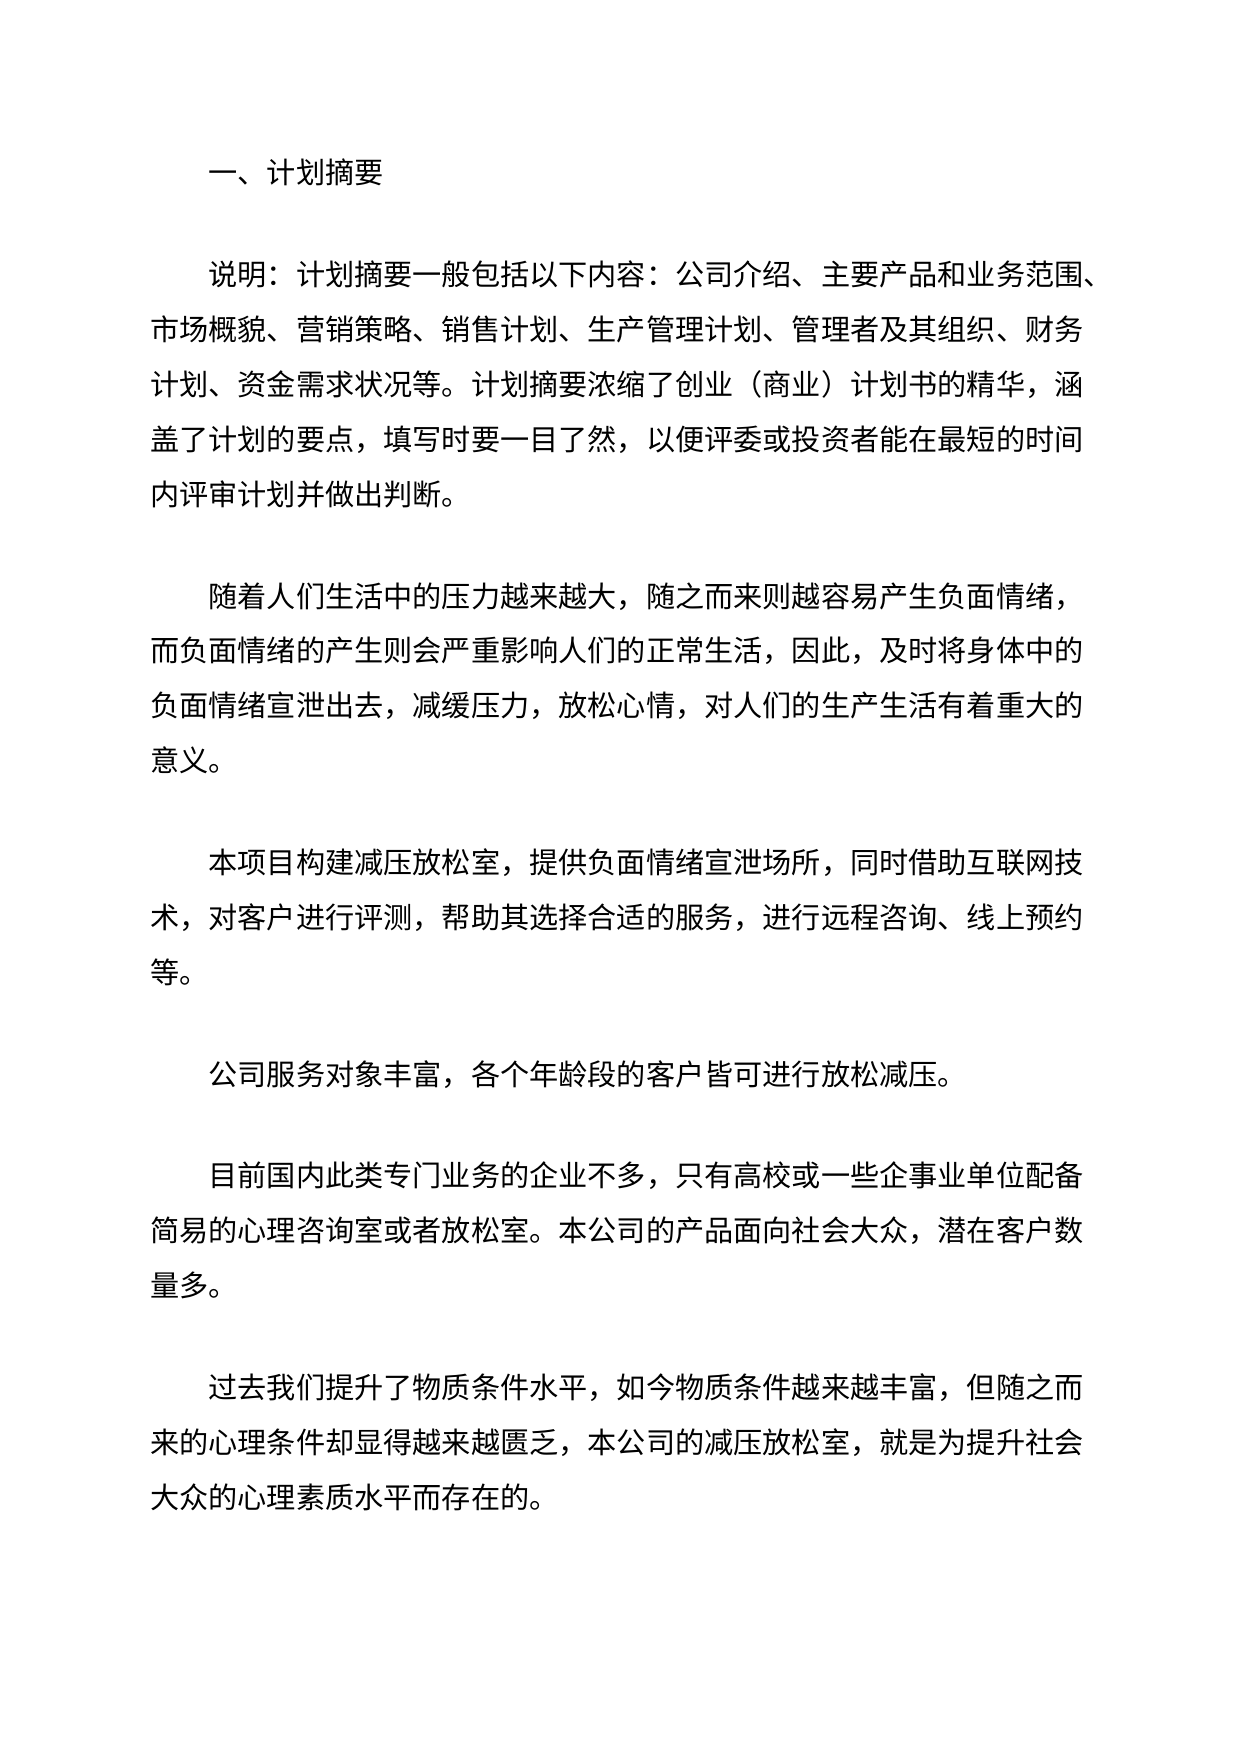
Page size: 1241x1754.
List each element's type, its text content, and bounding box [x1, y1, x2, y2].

text 公司服务对象丰富，各个年龄段的客户皆可进行放松减压。 [150, 1051, 1090, 1093]
text 说明：计划摘要一般包括以下内容：公司介绍、主要产品和业务范围、市场概貌、营销策略、销售计划、生产管理计划、管理者及其组织、财务计划、资金需求状况等。计划摘要浓缩了创业（商业）计划书的精华，涵盖了计划的要点，填写时要一目了然，以便评委或投资者能在最短的时间内评审计划并做出判断。 [150, 252, 1090, 514]
text 目前国内此类专门业务的企业不多，只有高校或一些企事业单位配备简易的心理咨询室或者放松室。本公司的产品面向社会大众，潜在客户数量多。 [150, 1153, 1090, 1305]
text 随着人们生活中的压力越来越大，随之而来则越容易产生负面情绪，而负面情绪的产生则会严重影响人们的正常生活，因此，及时将身体中的负面情绪宣泄出去，减缓压力，放松心情，对人们的生产生活有着重大的意义。 [150, 573, 1090, 780]
text 过去我们提升了物质条件水平，如今物质条件越来越丰富，但随之而来的心理条件却显得越来越匮乏，本公司的减压放松室，就是为提升社会大众的心理素质水平而存在的。 [150, 1364, 1090, 1517]
text 一、计划摘要 [150, 150, 1090, 192]
text 本项目构建减压放松室，提供负面情绪宣泄场所，同时借助互联网技术，对客户进行评测，帮助其选择合适的服务，进行远程咨询、线上预约等。 [150, 839, 1090, 992]
